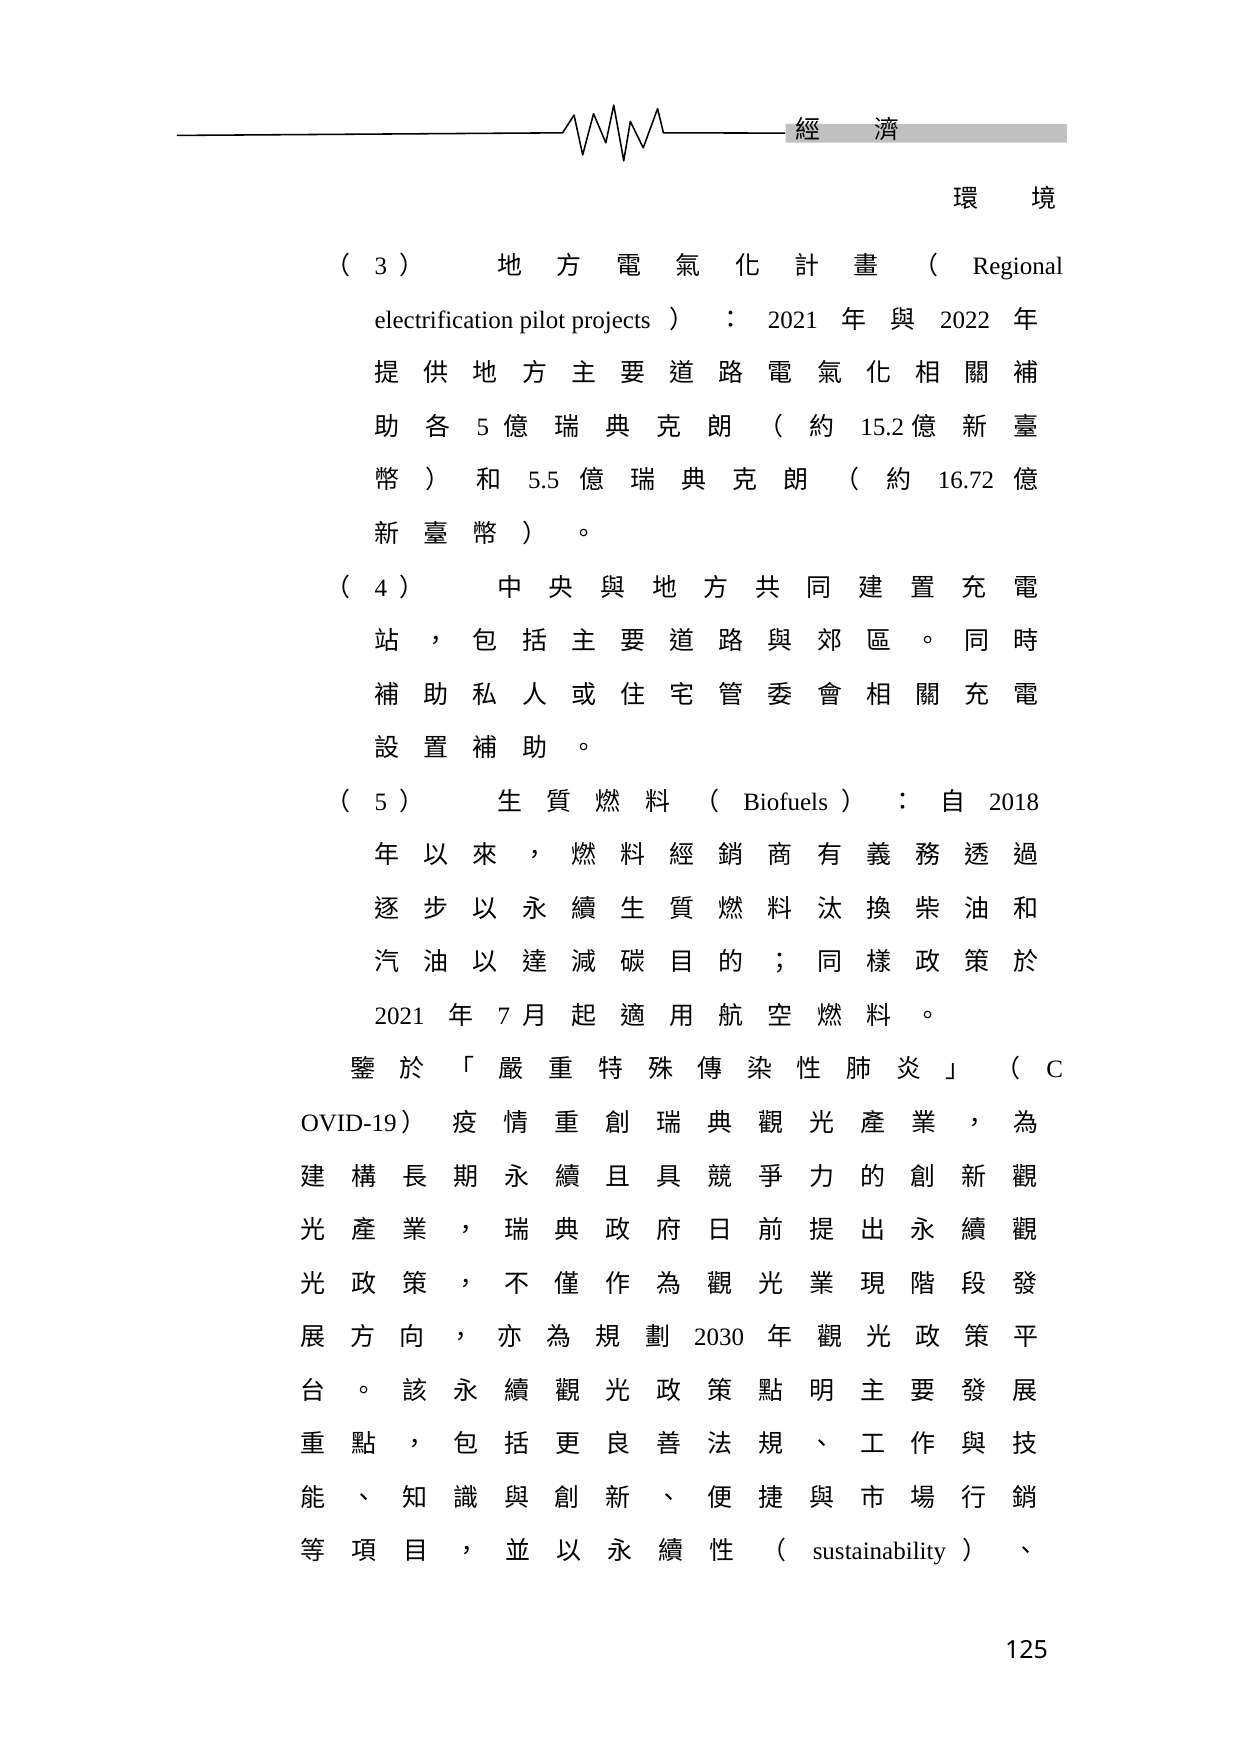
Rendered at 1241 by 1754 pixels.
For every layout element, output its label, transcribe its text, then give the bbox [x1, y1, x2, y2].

text （5） 生質燃料（Biofuels）：自2018年以來，燃料經銷商有義務透過逐步以永續生質燃料汰換柴油和汽油以達減碳目的；同樣政策於2021年7月起適用航空燃料。 [301, 773, 1063, 1040]
text （4） 中央與地方共同建置充電站，包括主要道路與郊區。同時補助私人或住宅管委會相關充電設置補助。 [301, 558, 1063, 773]
text （3） 地方電氣化計畫（Regional electrification pilot projects）：2021年與2022年提供地方主要道路電氣化相關補助各5億瑞典克朗（約15.2億新臺幣）和5.5億瑞典克朗（約16.72億新臺幣）。 [301, 237, 1063, 558]
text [276, 1040, 1063, 1576]
